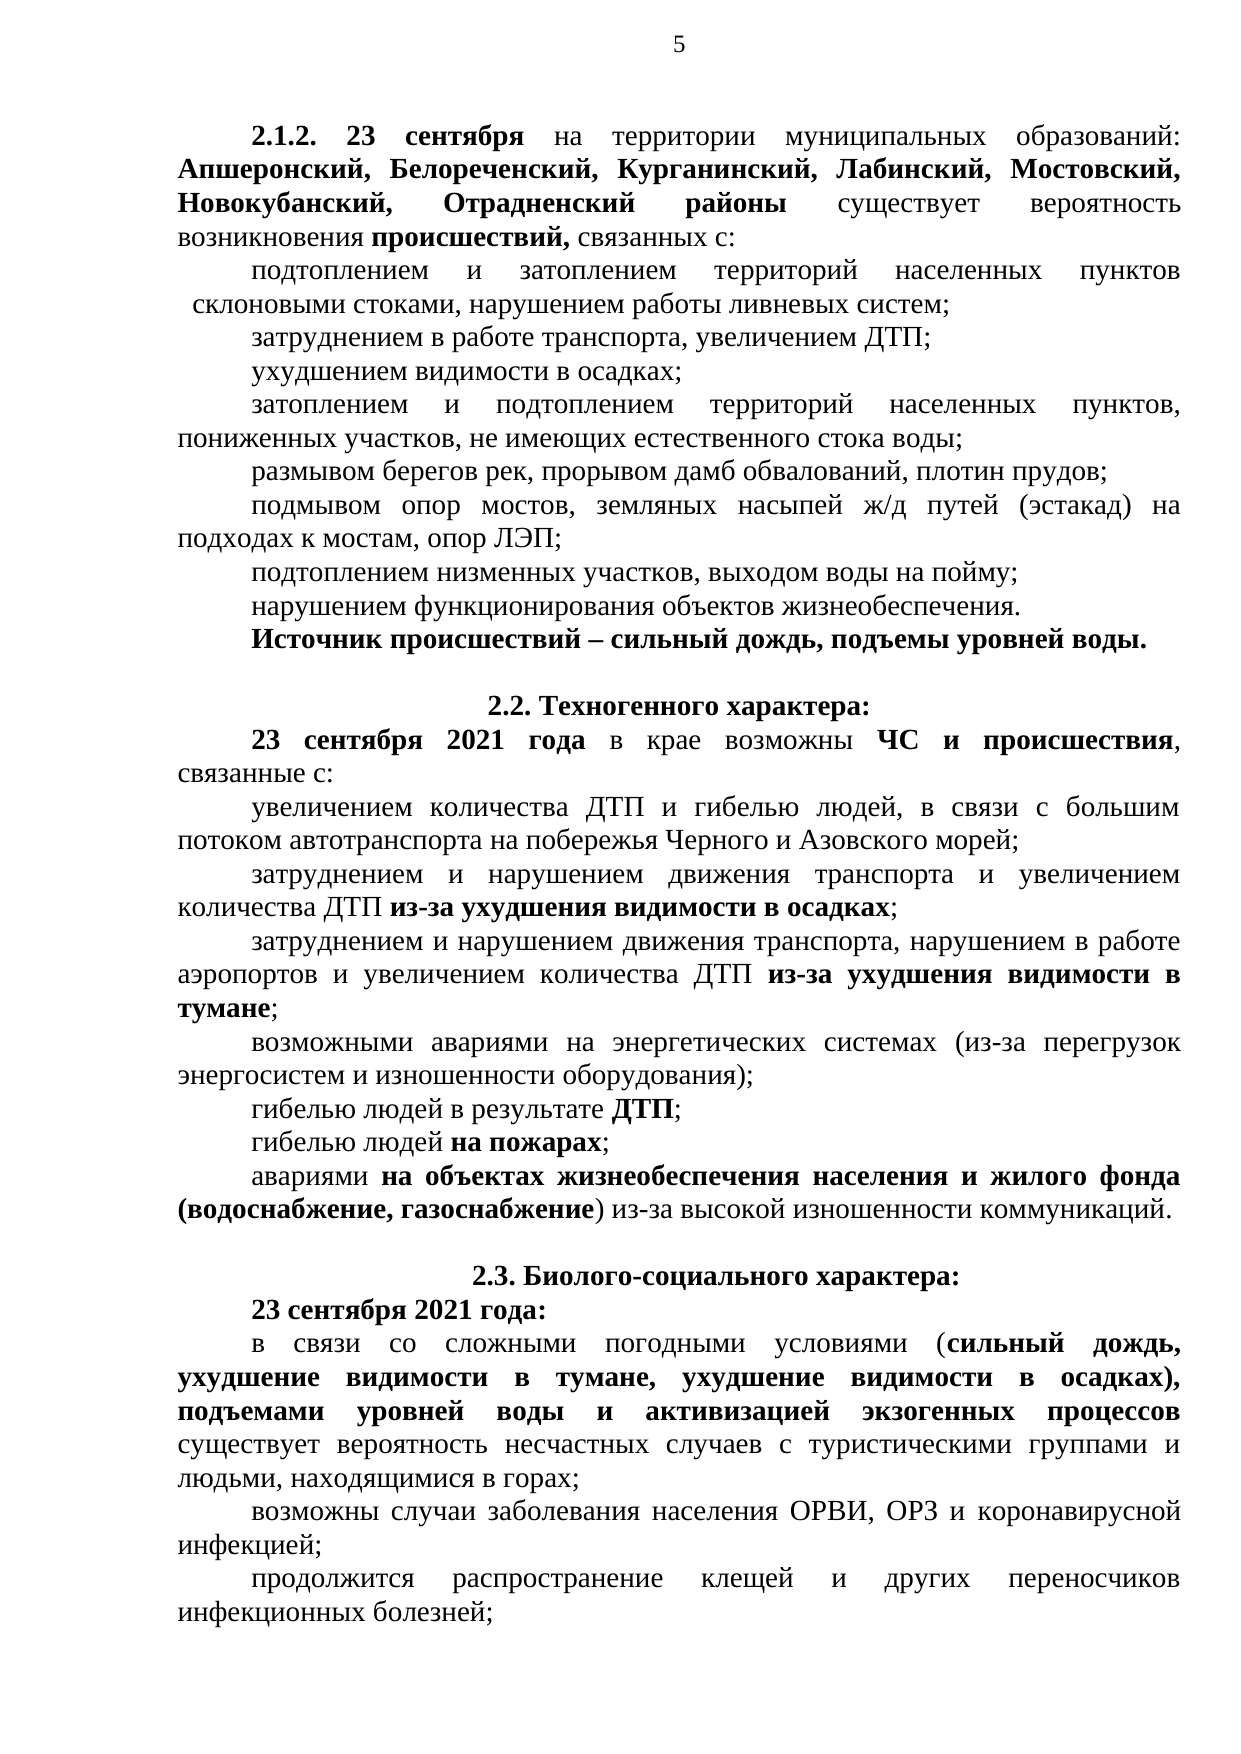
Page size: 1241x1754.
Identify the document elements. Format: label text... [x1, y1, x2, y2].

text затруднением в работе транспорта, увеличением ДТП; [192, 319, 1181, 353]
text подтоплением низменных участков, выходом воды на пойму; [177, 554, 1181, 588]
text нарушением функционирования объектов жизнеобеспечения. [177, 588, 1181, 621]
text Источник происшествий – сильный дождь, подъемы уровней воды. [177, 621, 1181, 655]
text 2.1.2. 23 сентября на территории муниципальных образований: Апшеронский, Белореченский, Курганинский, Лабинский, Мостовский, Новокубанский, Отрадненский районы существует вероятность возникновения происшествий, связанных с: [177, 118, 1181, 252]
text в связи со сложными погодными условиями (сильный дождь, ухудшение видимости в тумане, ухудшение видимости в осадках), подъемами уровней воды и активизацией экзогенных процессов существует вероятность несчастных случаев с туристическими группами и людьми, находящимися в горах; [177, 1326, 1181, 1493]
text 23 сентября 2021 года: [177, 1292, 1181, 1326]
text увеличением количества ДТП и гибелью людей, в связи с большим потоком автотранспорта на побережья Черного и Азовского морей; [177, 789, 1181, 856]
text авариями на объектах жизнеобеспечения населения и жилого фонда (водоснабжение, газоснабжение) из-за высокой изношенности коммуникаций. [177, 1158, 1181, 1225]
text подтоплением и затоплением территорий населенных пунктов склоновыми стоками, нарушением работы ливневых систем; [192, 252, 1181, 319]
text продолжится распространение клещей и других переносчиков инфекционных болезней; [177, 1560, 1181, 1627]
text гибелью людей в результате ДТП; [177, 1091, 1181, 1124]
text подмывом опор мостов, земляных насыпей ж/д путей (эстакад) на подходах к мостам, опор ЛЭП; [177, 487, 1181, 554]
text размывом берегов рек, прорывом дамб обвалований, плотин прудов; [177, 453, 1181, 487]
text затоплением и подтоплением территорий населенных пунктов, пониженных участков, не имеющих естественного стока воды; [177, 386, 1181, 453]
text затруднением и нарушением движения транспорта и увеличением количества ДТП из-за ухудшения видимости в осадках; [177, 856, 1181, 923]
text ухудшением видимости в осадках; [192, 353, 1181, 386]
text возможны случаи заболевания населения ОРВИ, ОРЗ и коронавирусной инфекцией; [177, 1493, 1181, 1560]
text возможными авариями на энергетических системах (из-за перегрузок энергосистем и изношенности оборудования); [177, 1024, 1181, 1091]
text 23 сентября 2021 года в крае возможны ЧС и происшествия, связанные с: [177, 722, 1181, 789]
text гибелью людей на пожарах; [177, 1124, 1181, 1158]
text 2.3. Биолого-социального характера: [177, 1258, 1181, 1292]
text затруднением и нарушением движения транспорта, нарушением в работе аэропортов и увеличением количества ДТП из-за ухудшения видимости в тумане; [177, 923, 1181, 1024]
text 2.2. Техногенного характера: [177, 688, 1181, 722]
